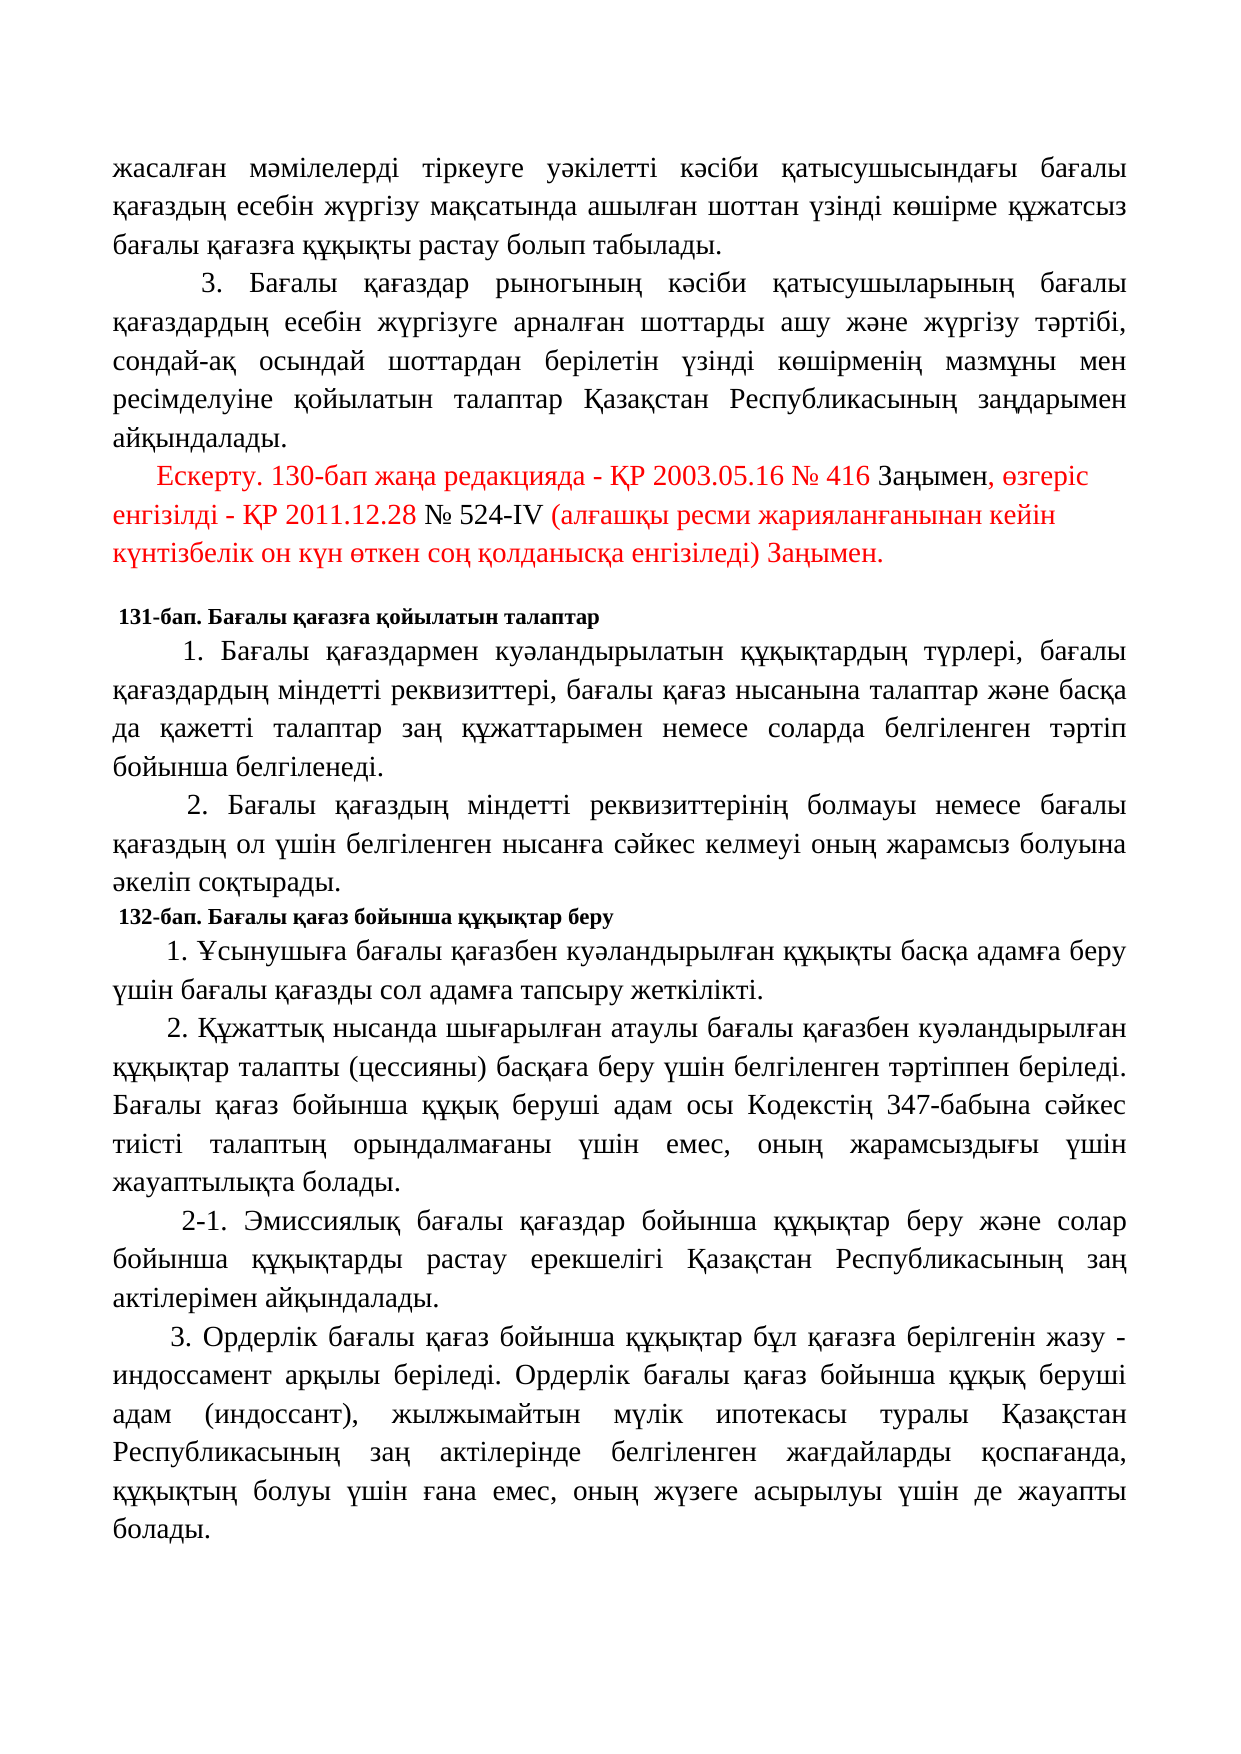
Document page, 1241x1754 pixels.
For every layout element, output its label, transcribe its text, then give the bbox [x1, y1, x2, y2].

text 1. Ұсынушыға бағалы қағазбен куәландырылған құқықты басқа адамға беру үшiн бағалы қағазды сол адамға тапсыру жеткiлiктi. [112, 933, 1128, 1005]
text 1. Бағалы қағаздармен куәландырылатын құқықтардың түрлерi, бағалы қағаздардың мiндеттi реквизиттерi, бағалы қағаз нысанына талаптар және басқа да қажеттi талаптар заң құжаттарымен немесе соларда белгiленген тәртiп бойынша белгiленедi. [112, 633, 1128, 782]
text 2. Құжаттық нысанда шығарылған атаулы бағалы қағазбен куәландырылған құқықтар талапты (цессияны) басқаға беру үшiн белгiленген тәртiппен берiледi. Бағалы қағаз бойынша құқық берушi адам осы Кодекстiң 347-бабына сәйкес тиісті талаптың орындалмағаны үшiн емес, оның жарамсыздығы үшiн жауаптылықта болады. [112, 1010, 1128, 1198]
text 3. Ордерлiк бағалы қағаз бойынша құқықтар бұл қағазға берiлгенін жазу - индоссамент арқылы берiледi. Ордерлiк бағалы қағаз бойынша құқық берушi адам (индоссант), жылжымайтын мүлік ипотекасы туралы Қазақстан Республикасының заң актілерінде белгіленген жағдайларды қоспағанда, құқықтың болуы үшiн ғана емес, оның жүзеге асырылуы үшiн де жауапты болады. [112, 1319, 1128, 1545]
text 3. Бағалы қағаздар рыногының кәсiби қатысушыларының бағалы қағаздардың есебiн жүргiзуге арналған шоттарды ашу және жүргiзу тәртiбi, сондай-ақ осындай шоттардан берiлетiн үзiндi көшiрменiң мазмұны мен ресiмделуiне қойылатын талаптар Қазақстан Республикасының заңдарымен айқындалады. [112, 266, 1128, 453]
text 132-бап. Бағалы қағаз бойынша құқықтар беру [112, 903, 1128, 929]
text 2. Бағалы қағаздың мiндеттi реквизиттерiнің болмауы немесе бағалы қағаздың ол үшiн белгiленген нысанға сәйкес келмеуi оның жарамсыз болуына әкелiп соқтырады. [112, 787, 1128, 898]
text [112, 150, 1128, 261]
text Ескерту. 130-бап жаңа редакцияда - ҚР 2003.05.16 № 416 Заңымен, өзгеріс енгізілді - ҚР 2011.12.28 № 524-IV (алғашқы ресми жарияланғанынан кейін күнтізбелік он күн өткен соң қолданысқа енгізіледі) Заңымен. [112, 458, 1128, 599]
text 2-1. Эмиссиялық бағалы қағаздар бойынша құқықтар беру және солар бойынша құқықтарды растау ерекшелiгi Қазақстан Республикасының заң актiлерiмен айқындалады. [112, 1203, 1128, 1314]
text 131-бап. Бағалы қағазға қойылатын талаптар [112, 603, 1128, 629]
